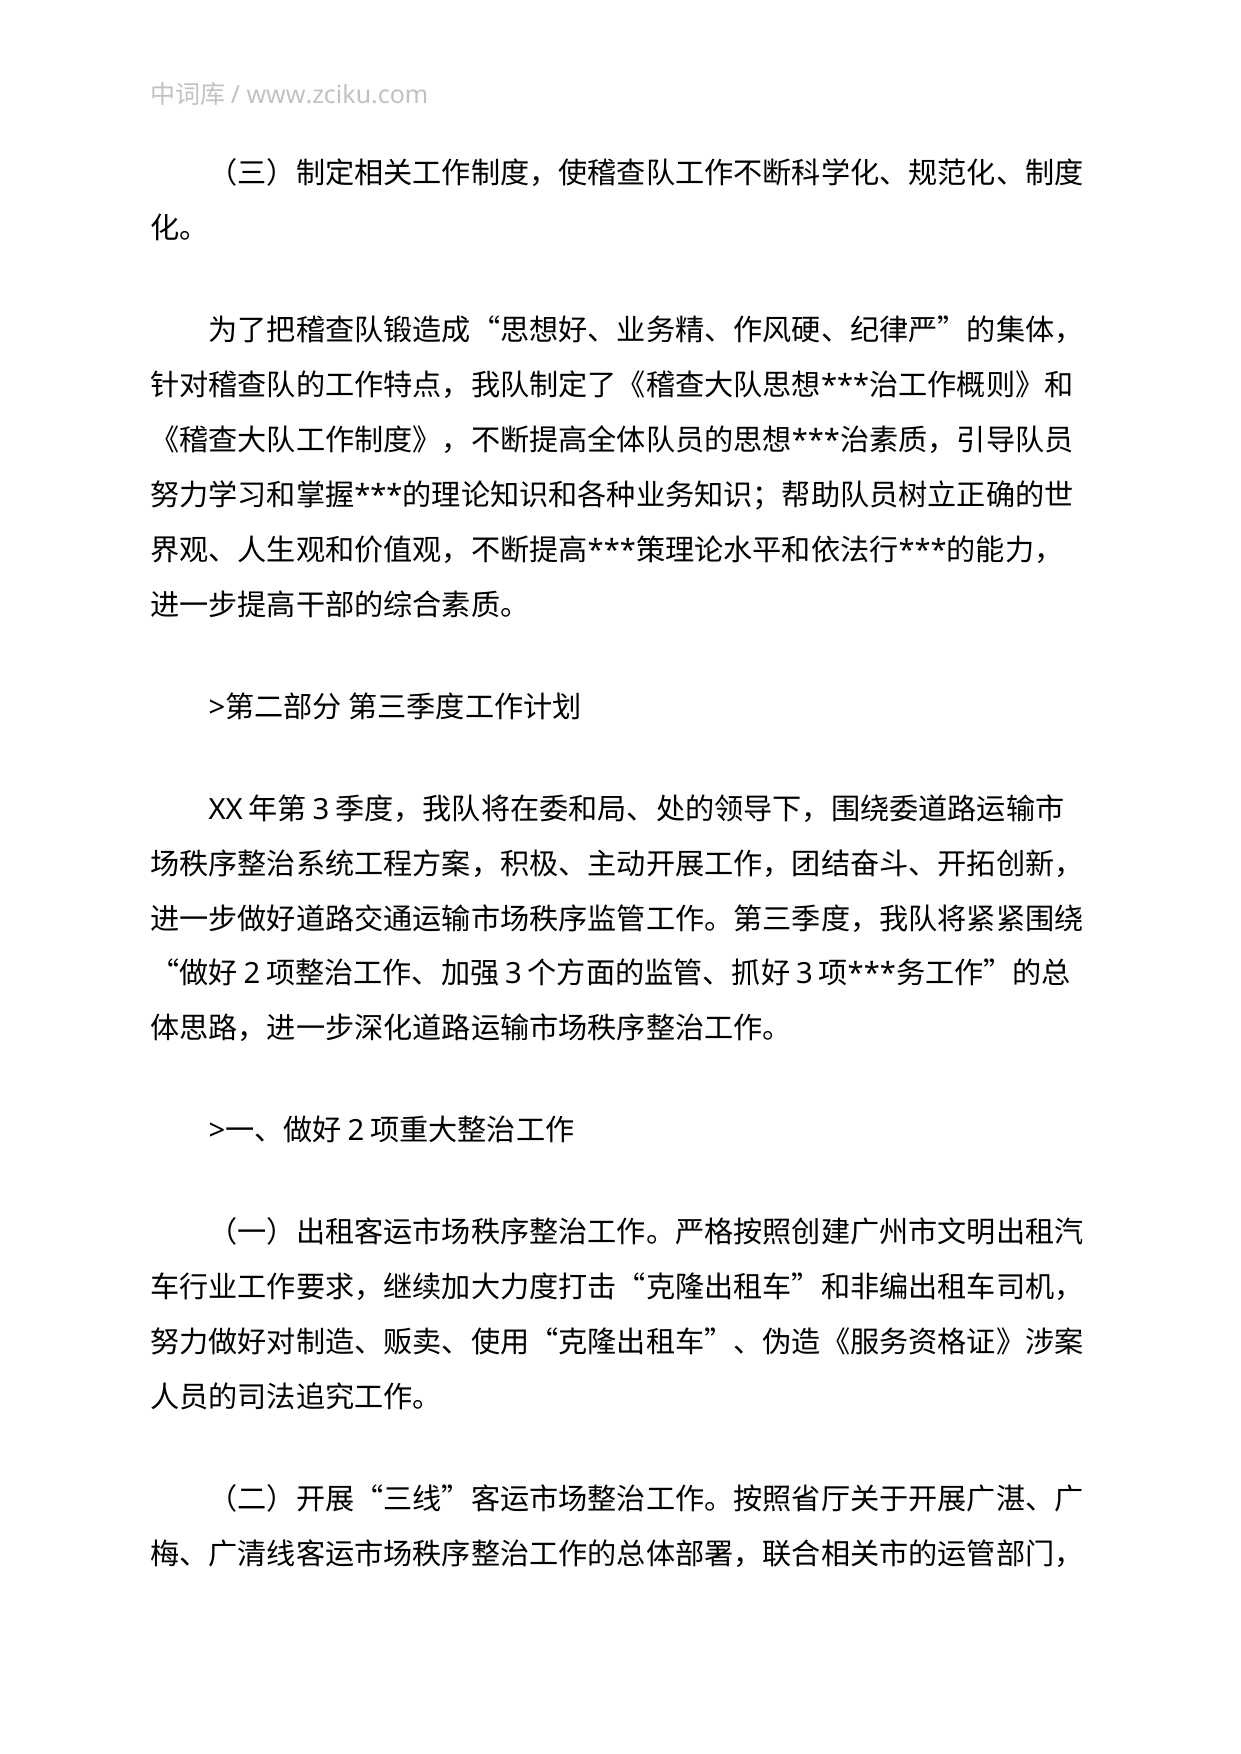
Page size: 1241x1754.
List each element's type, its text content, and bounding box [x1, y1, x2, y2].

text （一）出租客运市场秩序整治工作。严格按照创建广州市文明出租汽车行业工作要求，继续加大力度打击“克隆出租车”和非编出租车司机，努力做好对制造、贩卖、使用“克隆出租车”、伪造《服务资格证》涉案人员的司法追究工作。 [150, 1209, 1090, 1416]
text （三）制定相关工作制度，使稽查队工作不断科学化、规范化、制度化。 [150, 150, 1090, 247]
text 为了把稽查队锻造成“思想好、业务精、作风硬、纪律严”的集体，针对稽查队的工作特点，我队制定了《稽查大队思想***治工作概则》和《稽查大队工作制度》，不断提高全体队员的思想***治素质，引导队员努力学习和掌握***的理论知识和各种业务知识；帮助队员树立正确的世界观、人生观和价值观，不断提高***策理论水平和依法行***的能力，进一步提高干部的综合素质。 [150, 307, 1090, 624]
text >第二部分 第三季度工作计划 [150, 683, 1090, 726]
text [150, 1475, 1090, 1572]
text XX年第3季度，我队将在委和局、处的领导下，围绕委道路运输市场秩序整治系统工程方案，积极、主动开展工作，团结奋斗、开拓创新，进一步做好道路交通运输市场秩序监管工作。第三季度，我队将紧紧围绕“做好2项整治工作、加强3个方面的监管、抓好3项***务工作”的总体思路，进一步深化道路运输市场秩序整治工作。 [150, 785, 1090, 1047]
text >一、做好2项重大整治工作 [150, 1107, 1090, 1149]
